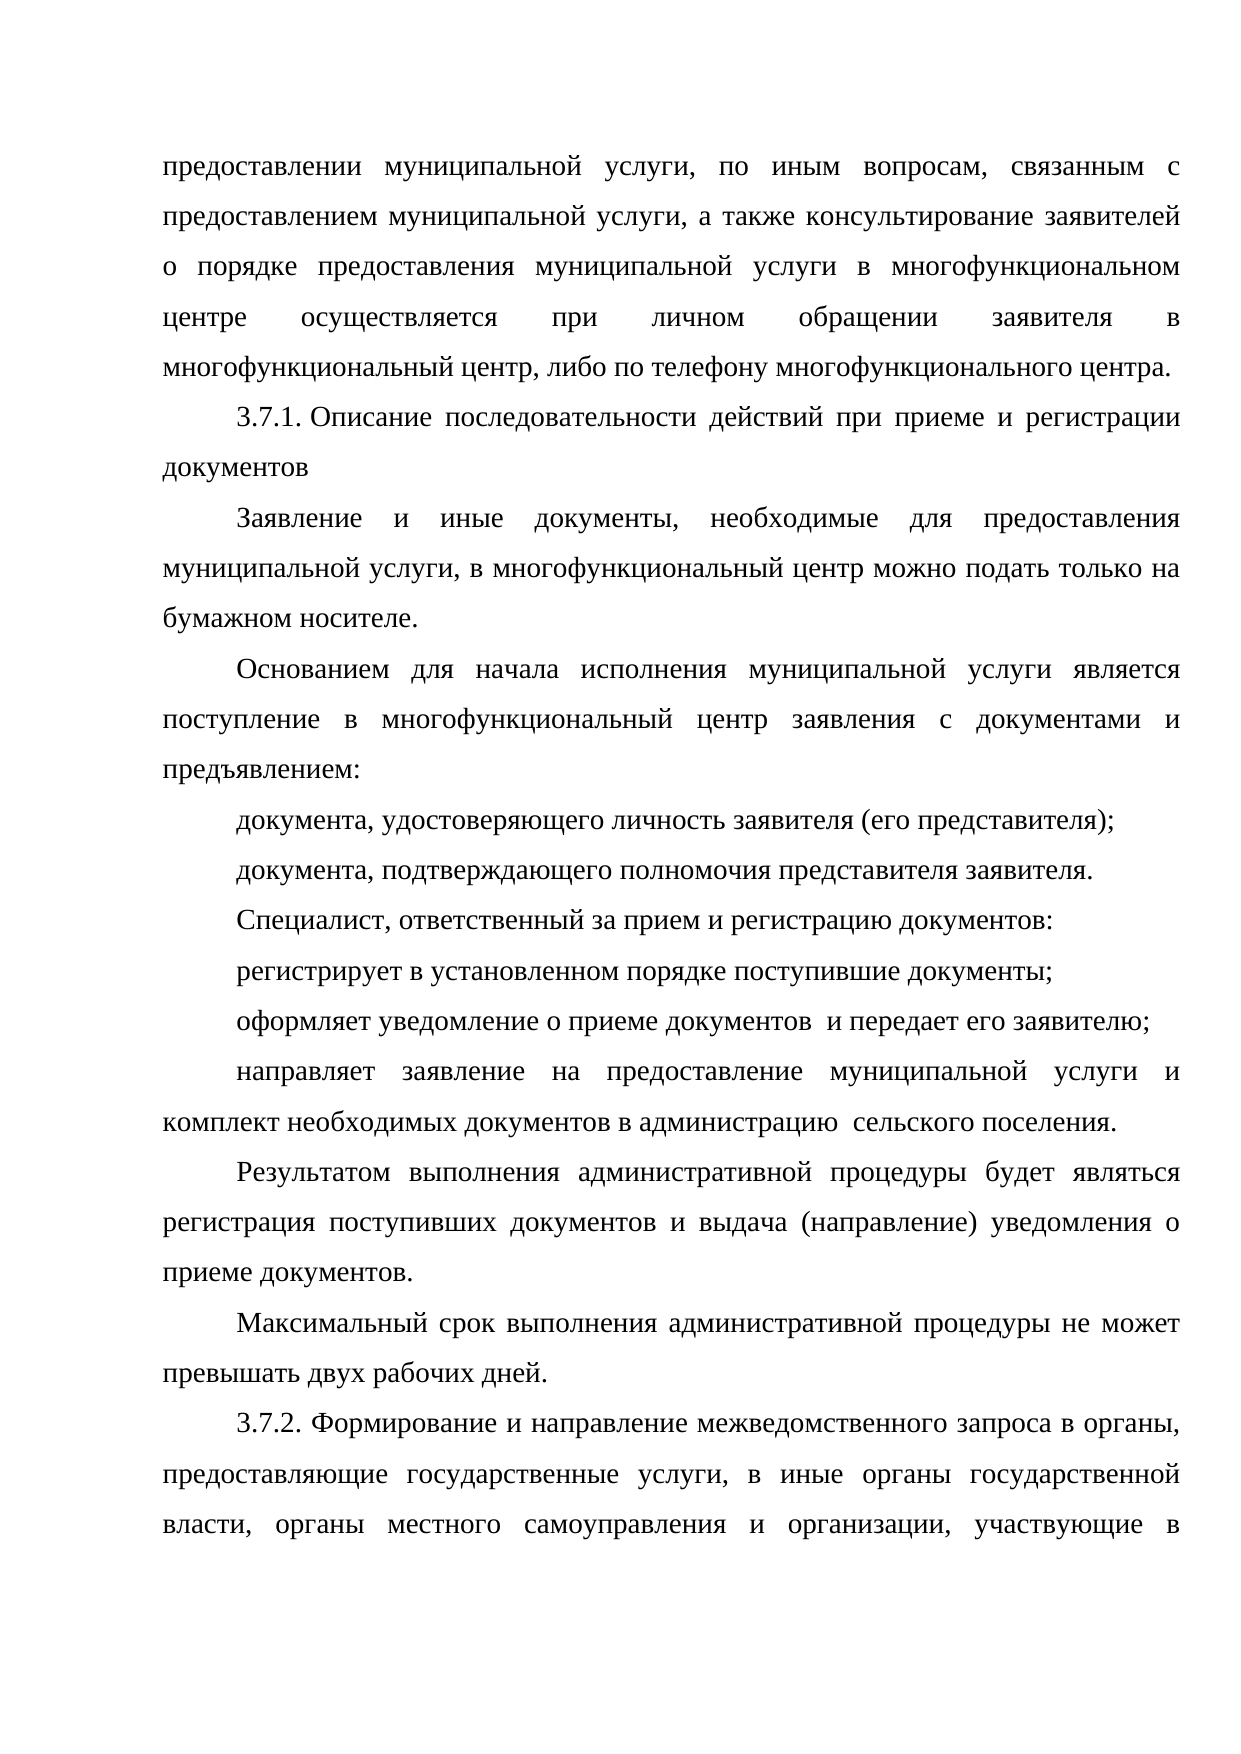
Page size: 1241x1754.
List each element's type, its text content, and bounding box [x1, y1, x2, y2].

text документа, удостоверяющего личность заявителя (его представителя); [162, 802, 1181, 835]
text Основанием для начала исполнения муниципальной услуги является поступление в многофункциональный центр заявления с документами и предъявлением: [162, 651, 1181, 785]
text регистрирует в установленном порядке поступившие документы; [162, 953, 1181, 986]
text документа, подтверждающего полномочия представителя заявителя. [162, 852, 1181, 886]
text Специалист, ответственный за прием и регистрацию документов: [162, 902, 1181, 936]
text 3.7.1. Описание последовательности действий при приеме и регистрации документов [162, 399, 1181, 483]
text Результатом выполнения административной процедуры будет являться регистрация поступивших документов и выдача (направление) уведомления о приеме документов. [162, 1154, 1181, 1288]
text оформляет уведомление о приеме документов и передает его заявителю; [162, 1003, 1181, 1037]
text Максимальный срок выполнения административной процедуры не может превышать двух рабочих дней. [162, 1305, 1181, 1389]
text Заявление и иные документы, необходимые для предоставления муниципальной услуги, в многофункциональный центр можно подать только на бумажном носителе. [162, 500, 1181, 634]
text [162, 148, 1181, 382]
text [162, 1406, 1181, 1540]
text направляет заявление на предоставление муниципальной услуги и комплект необходимых документов в администрацию сельского поселения. [162, 1053, 1181, 1137]
